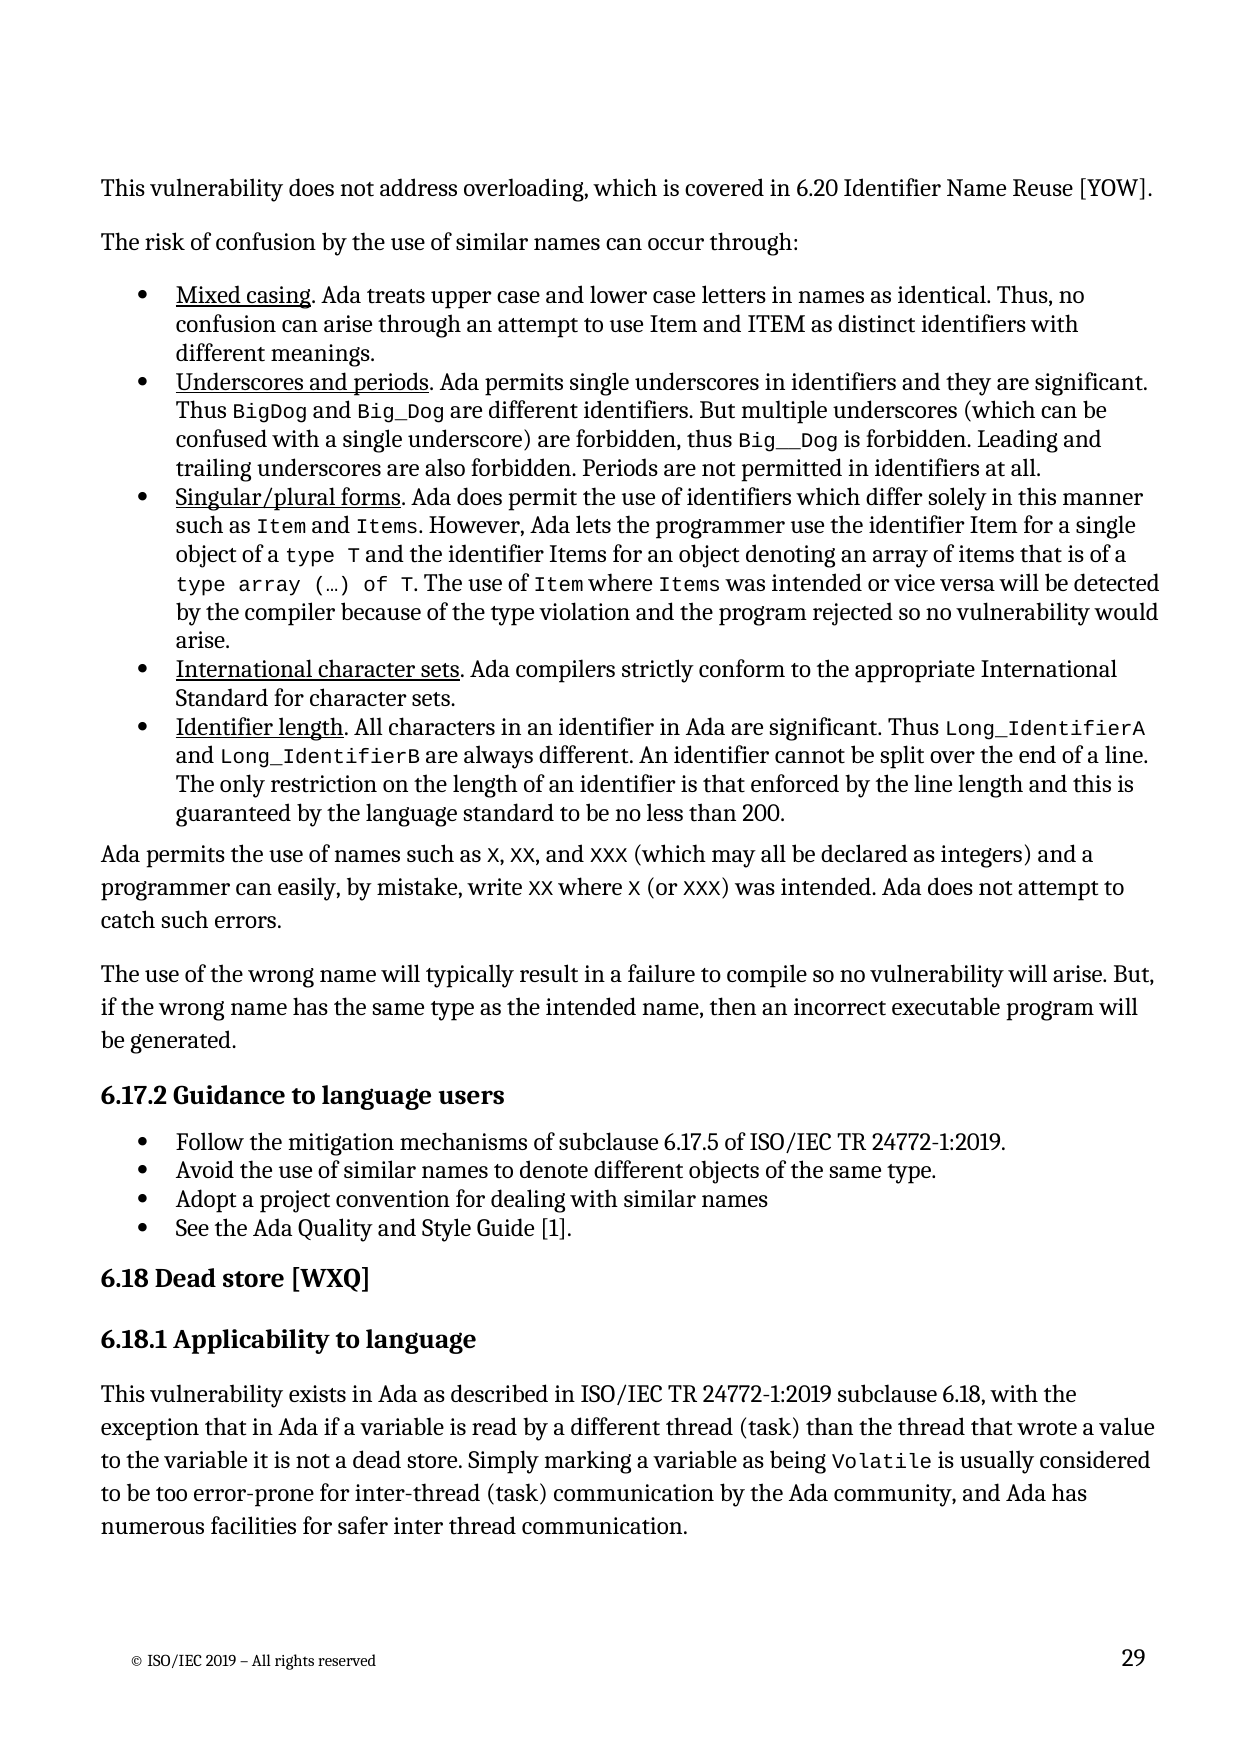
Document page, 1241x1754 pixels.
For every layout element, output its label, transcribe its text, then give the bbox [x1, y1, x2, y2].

text The use of the wrong name will typically result in a failure to compile so no vulnerability will arise. But, if the wrong name has the same type as the intended name, then an incorrect executable program will be generated. [101, 960, 1164, 1055]
list Follow the mitigation mechanisms of subclause 6.17.5 of ISO/IEC TR 24772-1:2019. [138, 1127, 1164, 1156]
list Adopt a project convention for dealing with similar names [138, 1185, 1164, 1214]
text Ada permits the use of names such as X, XX, and XXX (which may all be declared as integers) and a programmer can easily, by mistake, write XX where X (or XXX) was intended. Ada does not attempt to catch such errors. [101, 840, 1164, 935]
text The risk of confusion by the use of similar names can occur through: [101, 227, 1164, 256]
list Mixed casing. Ada treats upper case and lower case letters in names as identical. Thus, no confusion can arise through an attempt to use Item and ITEM as distinct identifiers with different meanings. [138, 281, 1164, 367]
list Identifier length. All characters in an identifier in Ada are significant. Thus Long_IdentifierA and Long_IdentifierB are always different. An identifier cannot be split over the end of a line. The only restriction on the length of an identifier is that enforced by the line length and this is guaranteed by the language standard to be no less than 200. [138, 712, 1164, 827]
text This vulnerability does not address overloading, which is covered in 6.20 Identifier Name Reuse [YOW]. [101, 173, 1164, 202]
list International character sets. Ada compilers strictly conform to the appropriate International Standard for character sets. [138, 655, 1164, 712]
subtitle 6.18.1 Applicability to language [101, 1324, 1164, 1355]
text This vulnerability exists in Ada as described in ISO/IEC TR 24772-1:2019 subclause 6.18, with the exception that in Ada if a variable is read by a different thread (task) than the thread that wrote a value to the variable it is not a dead store. Simply marking a variable as being Volatile is usually considered to be too error-prone for inter-thread (task) communication by the Ada community, and Ada has numerous facilities for safer inter thread communication. [101, 1380, 1164, 1541]
list Singular/plural forms. Ada does permit the use of identifiers which differ solely in this manner such as Item and Items. However, Ada lets the programmer use the identifier Item for a single object of a type T and the identifier Items for an object denoting an array of items that is of a type array (…) of T. The use of Item where Items was intended or vice versa will be detected by the compiler because of the type violation and the program rejected so no vulnerability would arise. [138, 482, 1164, 655]
list See the Ada Quality and Style Guide [1]. [138, 1214, 1164, 1242]
subtitle 6.18 Dead store [WXQ] [101, 1263, 1164, 1294]
list Avoid the use of similar names to denote different objects of the same type. [138, 1156, 1164, 1185]
subtitle 6.17.2 Guidance to language users [101, 1080, 1164, 1111]
list Underscores and periods. Ada permits single underscores in identifiers and they are significant. Thus BigDog and Big_Dog are different identifiers. But multiple underscores (which can be confused with a single underscore) are forbidden, thus Big__Dog is forbidden. Leading and trailing underscores are also forbidden. Periods are not permitted in identifiers at all. [138, 367, 1164, 482]
